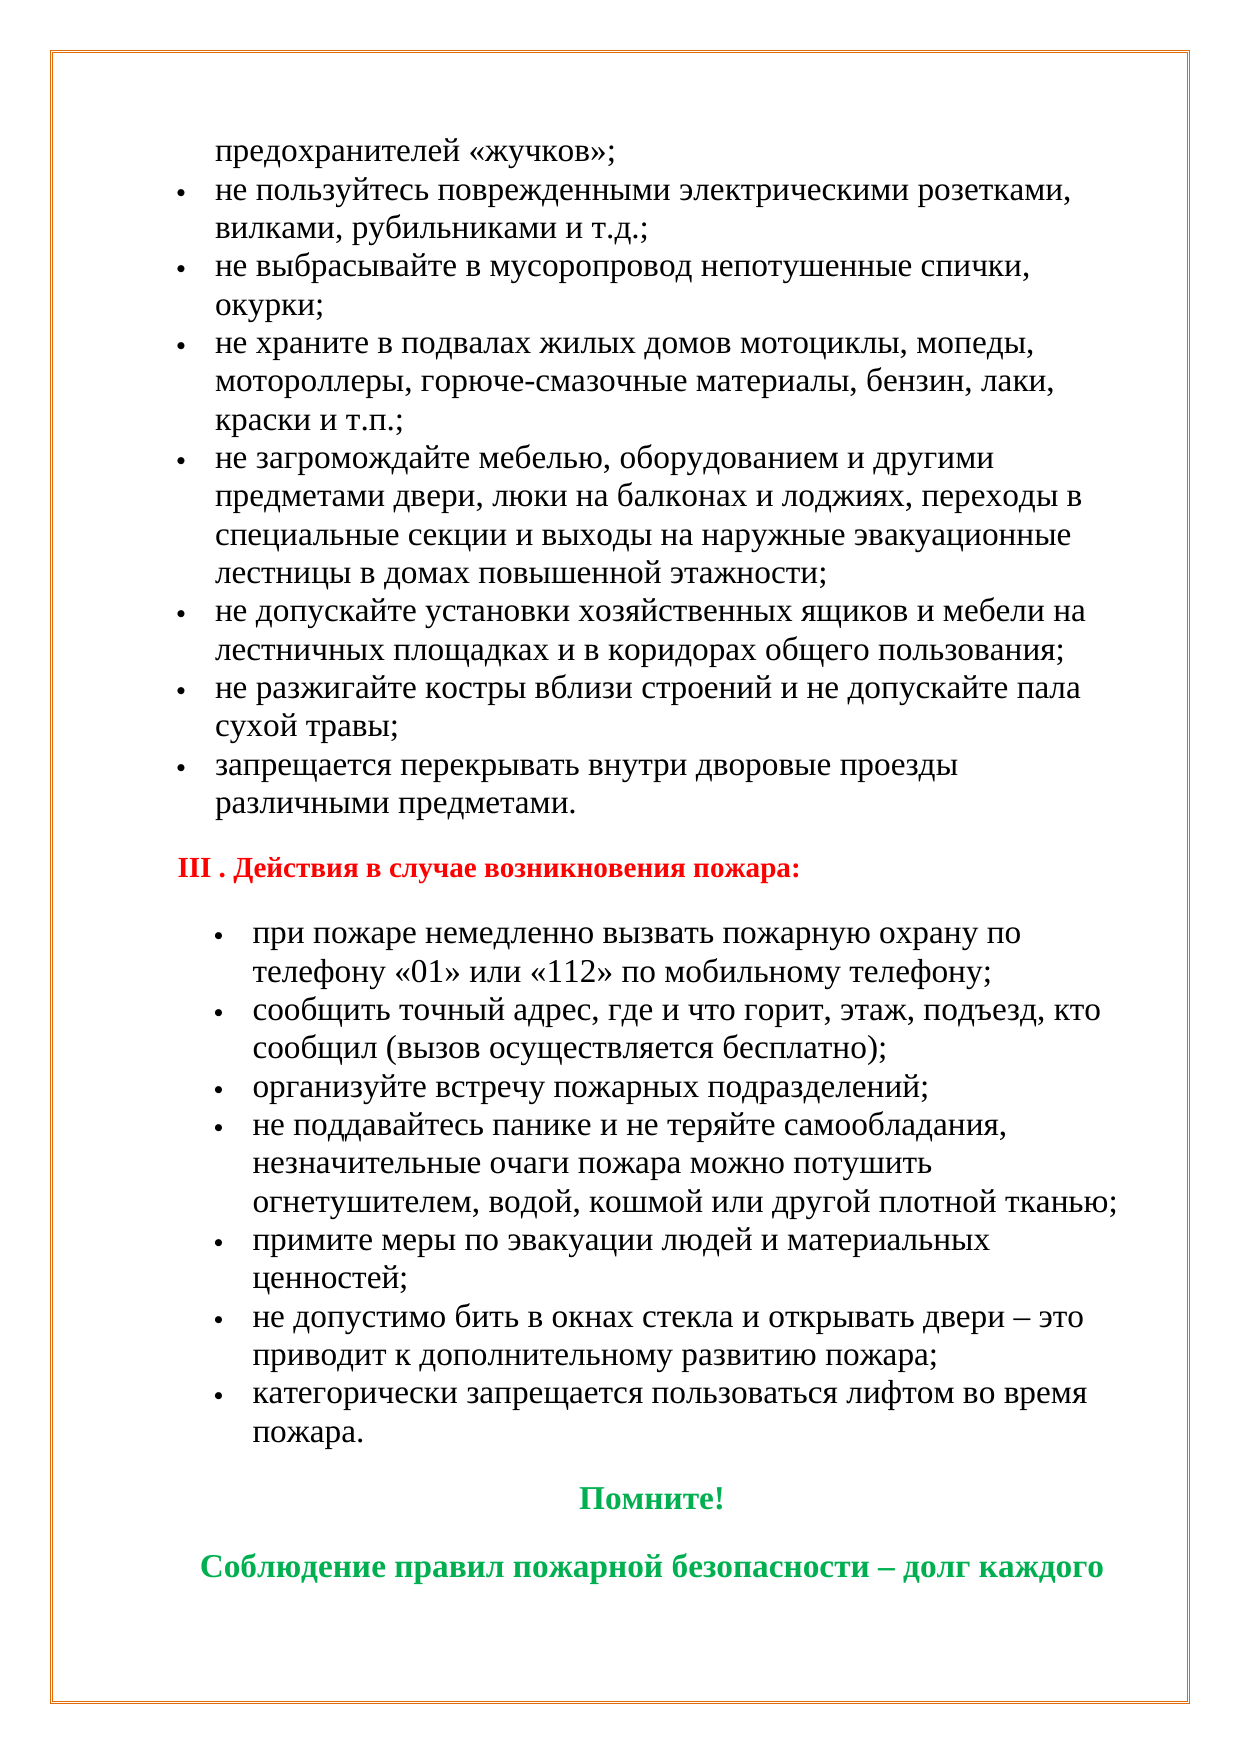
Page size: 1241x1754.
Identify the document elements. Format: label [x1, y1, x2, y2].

table_cell [165, 118, 1139, 1597]
